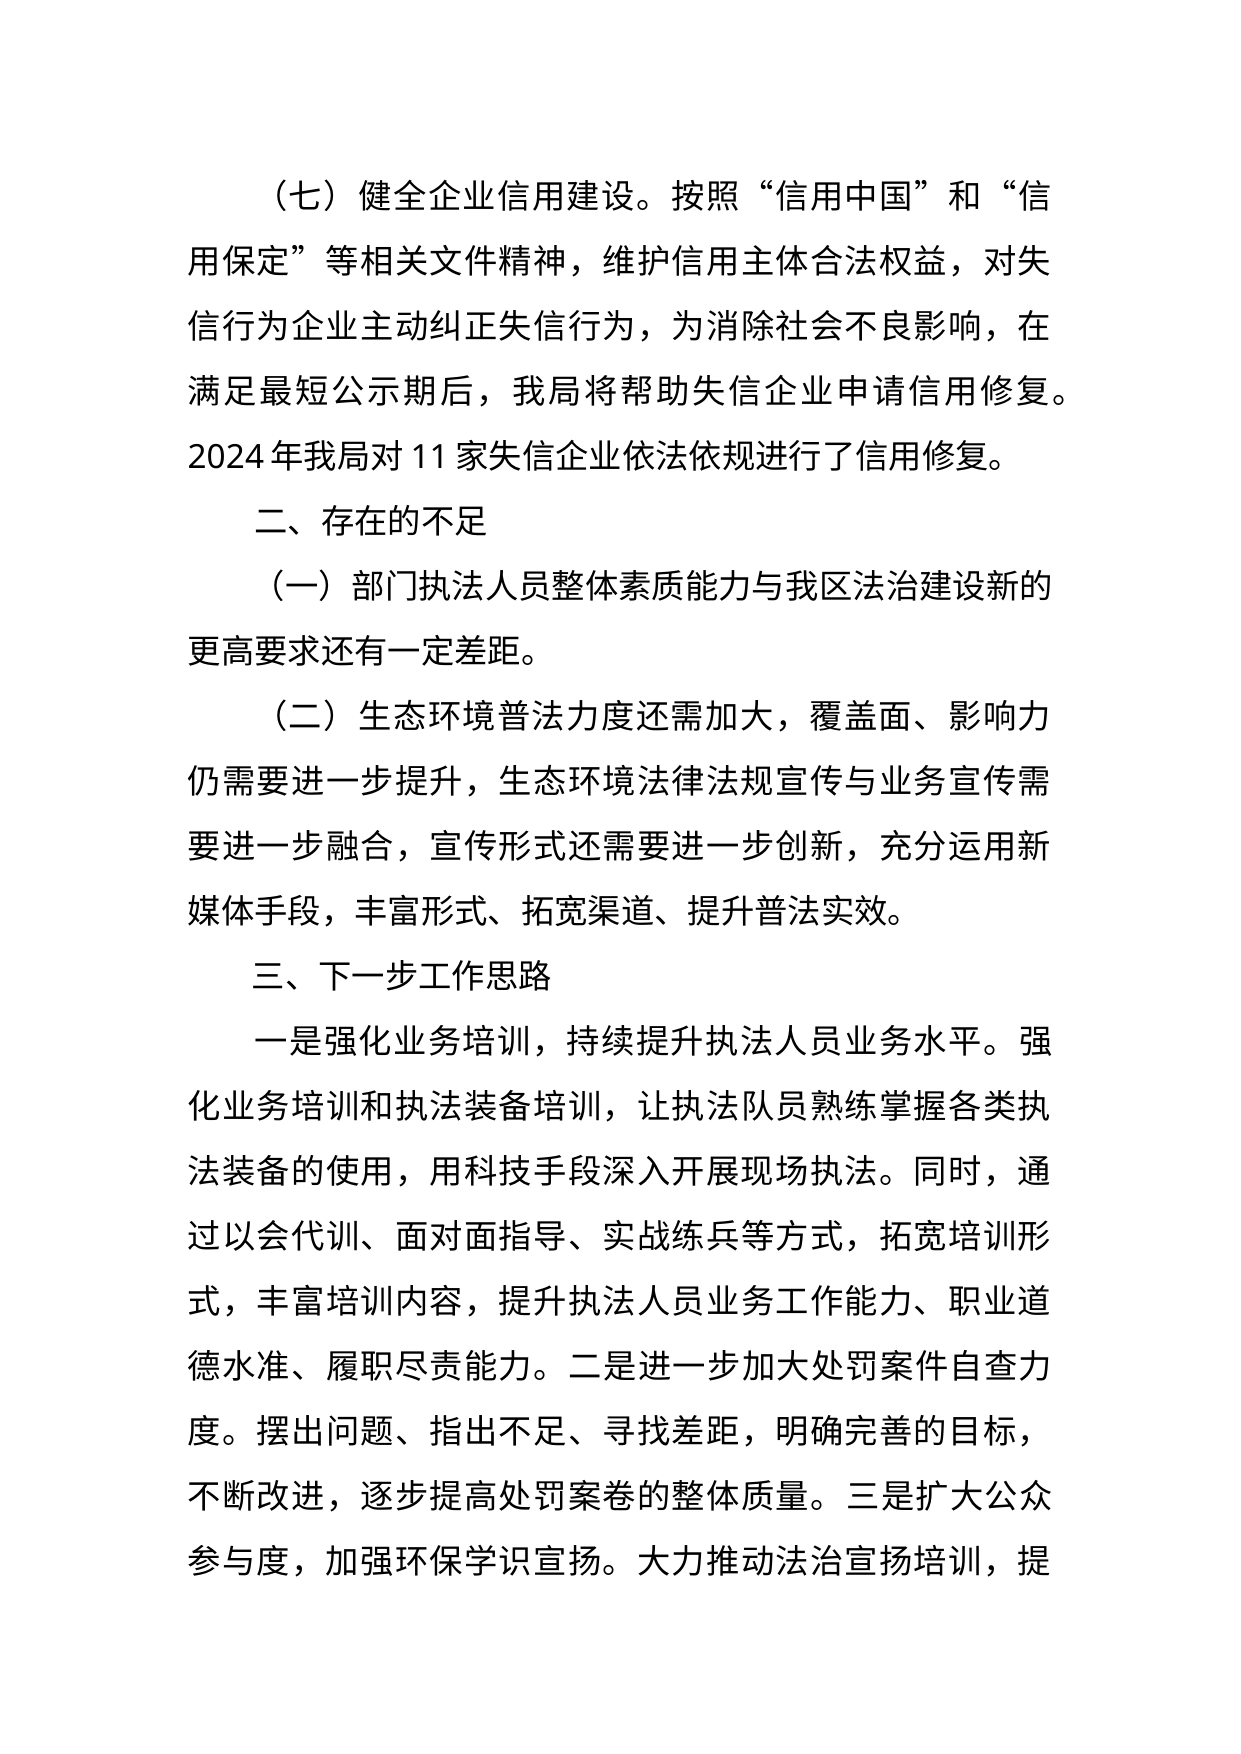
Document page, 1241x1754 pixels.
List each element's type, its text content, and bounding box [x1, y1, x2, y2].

text 三、下一步工作思路 [187, 942, 1053, 1007]
text 二、存在的不足 [187, 487, 1053, 552]
text （一）部门执法人员整体素质能力与我区法治建设新的更高要求还有一定差距。 [187, 552, 1053, 682]
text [187, 1007, 1053, 1592]
text （七）健全企业信用建设。按照“信用中国”和“信用保定”等相关文件精神，维护信用主体合法权益，对失信行为企业主动纠正失信行为，为消除社会不良影响，在满足最短公示期后，我局将帮助失信企业申请信用修复。2024年我局对11家失信企业依法依规进行了信用修复。 [187, 162, 1053, 487]
text （二）生态环境普法力度还需加大，覆盖面、影响力仍需要进一步提升，生态环境法律法规宣传与业务宣传需要进一步融合，宣传形式还需要进一步创新，充分运用新媒体手段，丰富形式、拓宽渠道、提升普法实效。 [187, 682, 1053, 942]
